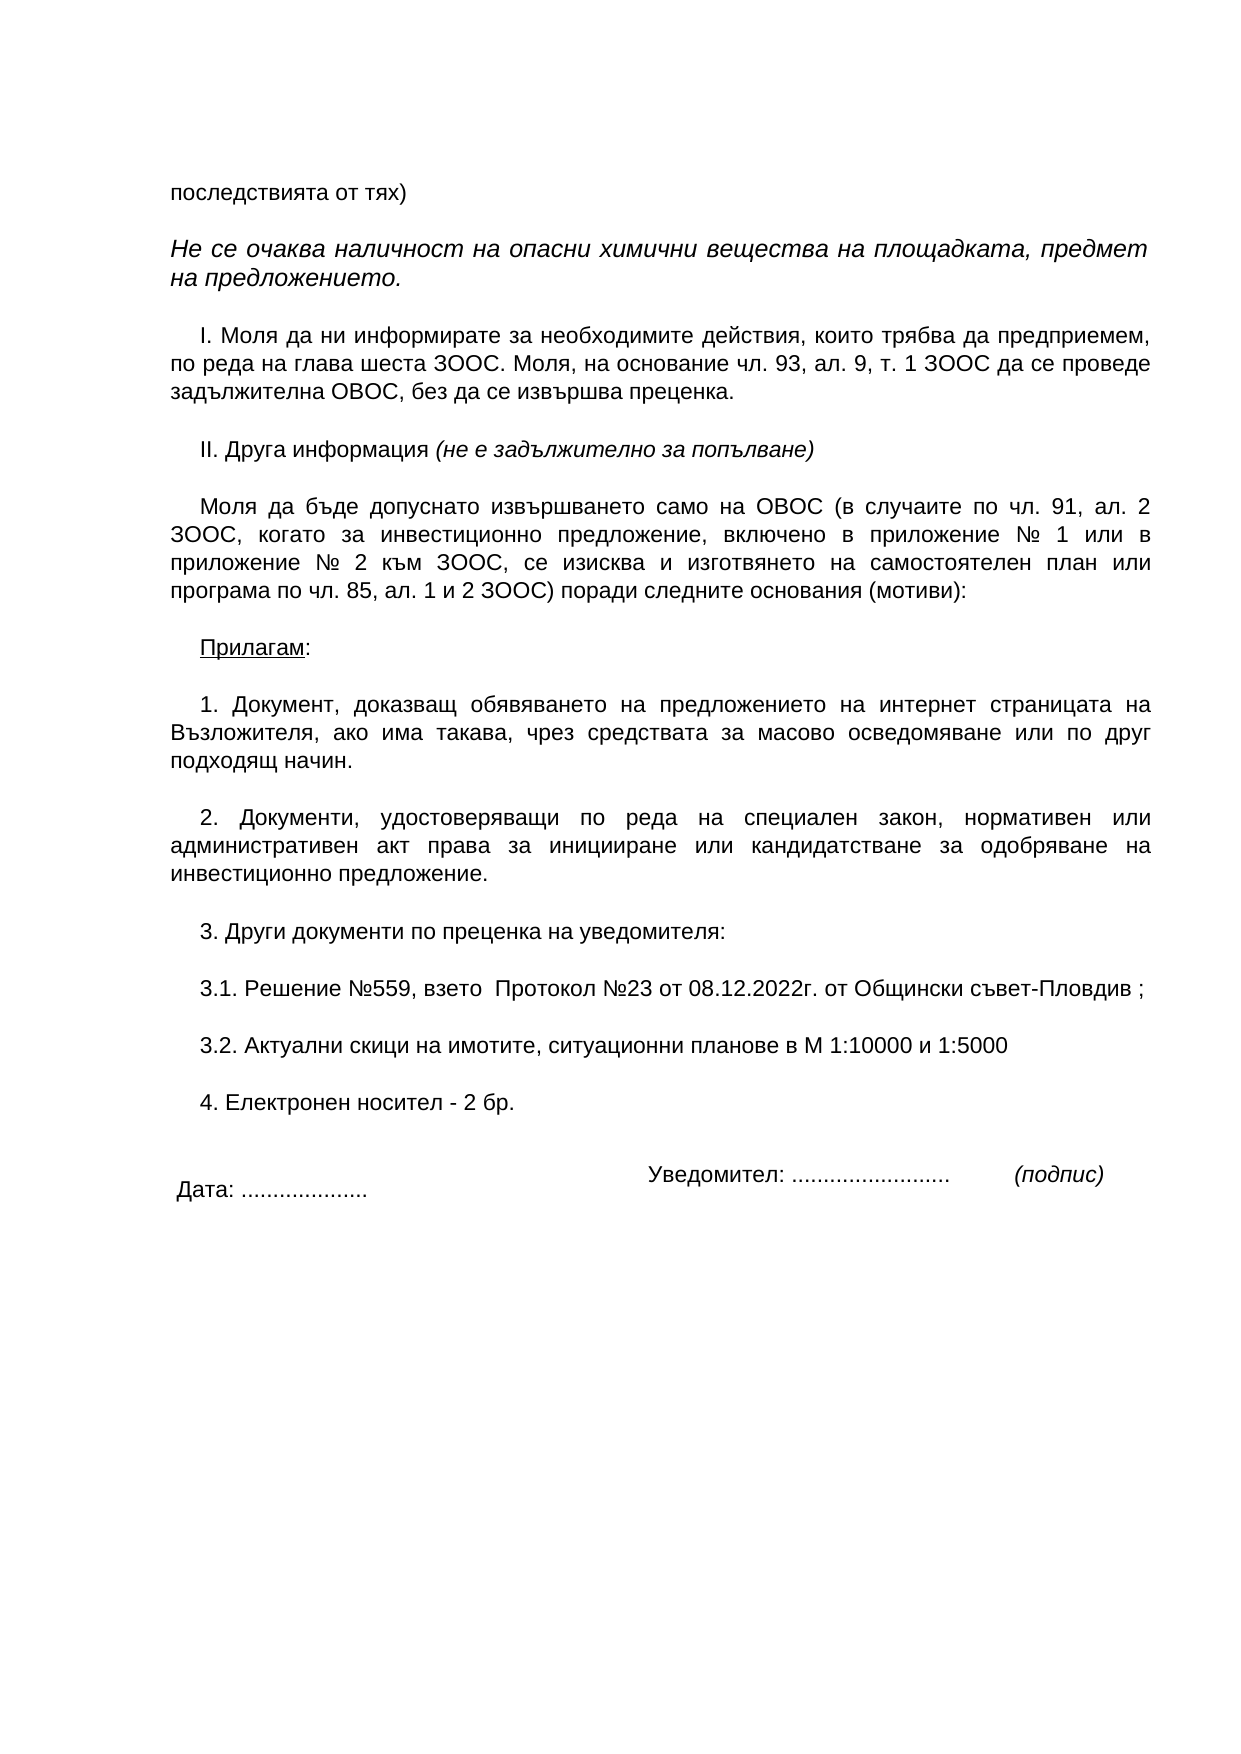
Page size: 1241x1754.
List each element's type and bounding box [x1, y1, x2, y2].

table_header [159, 148, 1163, 1202]
